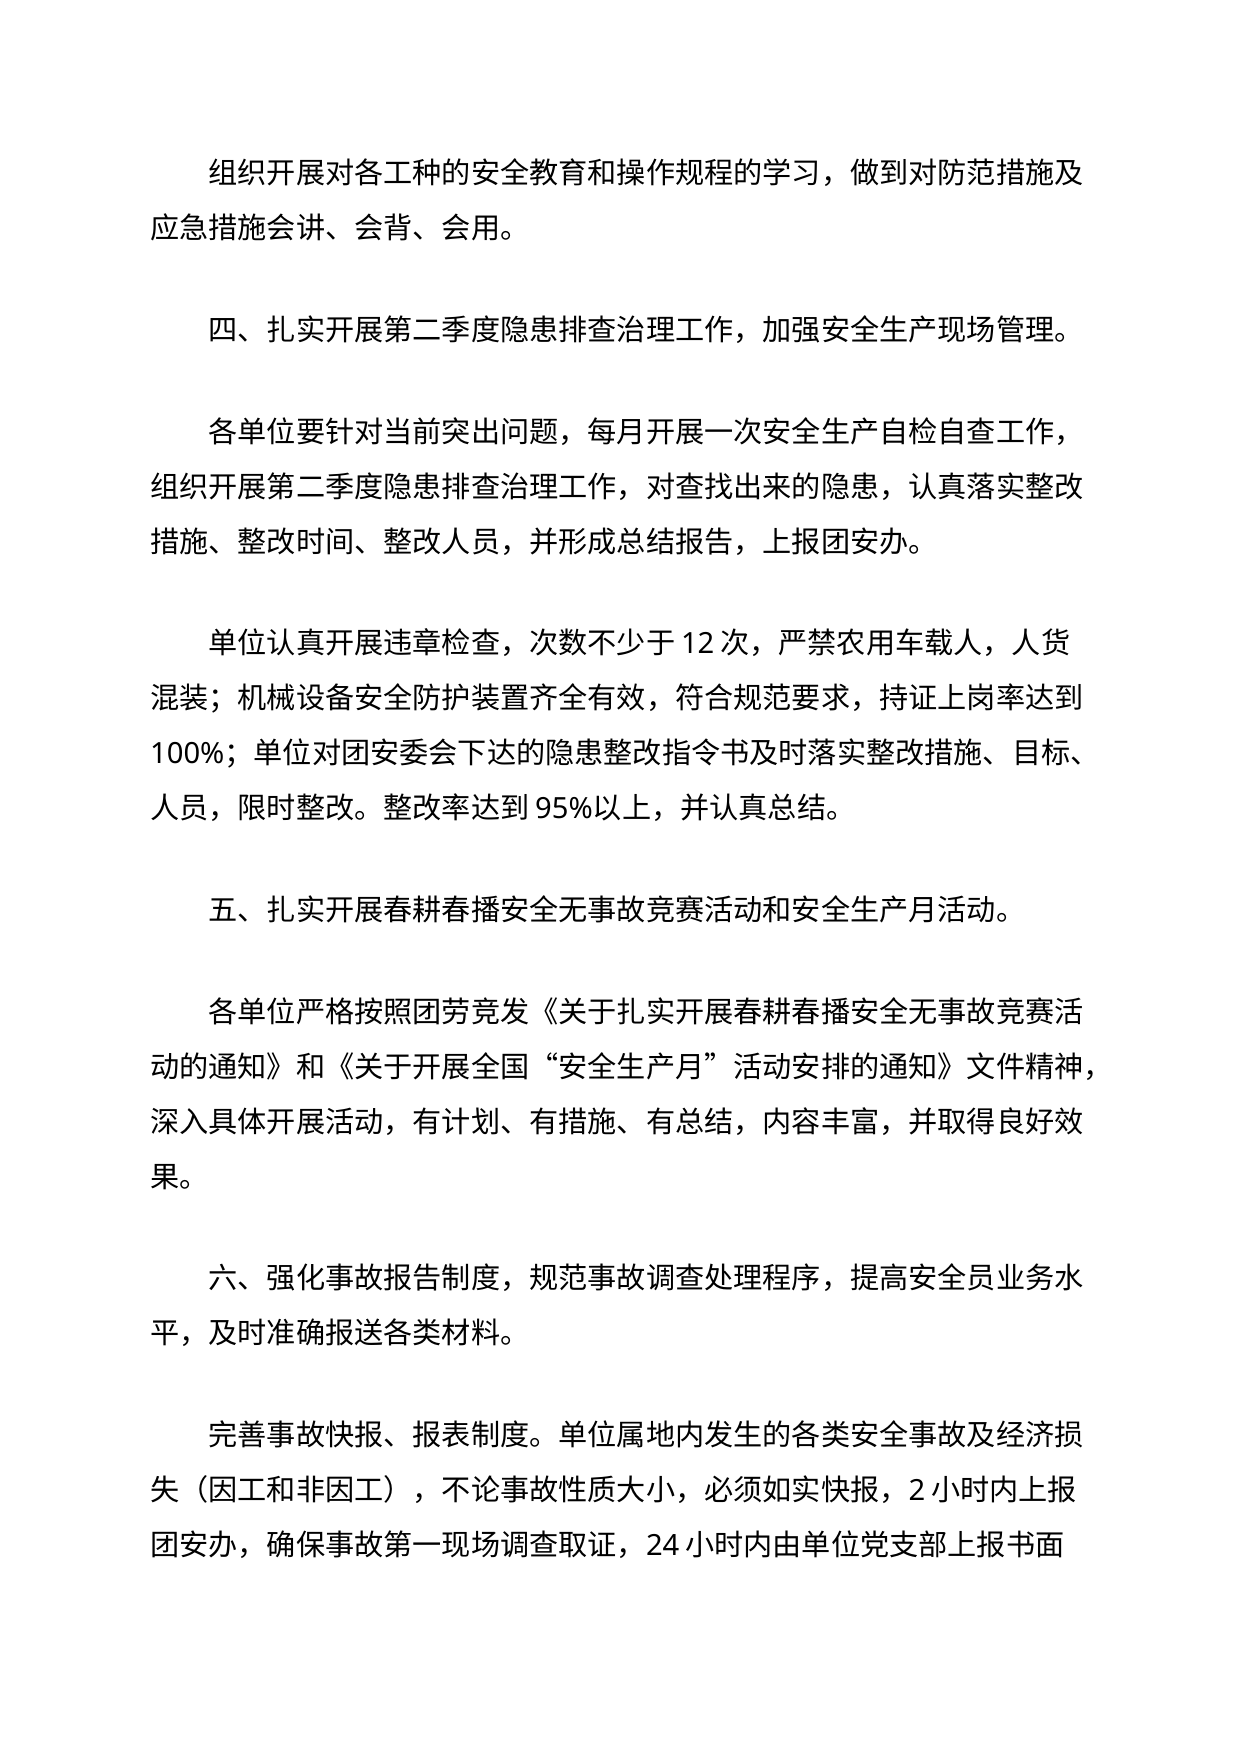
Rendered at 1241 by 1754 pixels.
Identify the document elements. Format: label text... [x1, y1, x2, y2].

text 四、扎实开展第二季度隐患排查治理工作，加强安全生产现场管理。 [150, 307, 1090, 349]
text 五、扎实开展春耕春播安全无事故竞赛活动和安全生产月活动。 [150, 887, 1090, 929]
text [150, 1412, 1090, 1564]
text 单位认真开展违章检查，次数不少于12次，严禁农用车载人，人货混装；机械设备安全防护装置齐全有效，符合规范要求，持证上岗率达到100%；单位对团安委会下达的隐患整改指令书及时落实整改措施、目标、人员，限时整改。整改率达到95%以上，并认真总结。 [150, 620, 1090, 827]
text 各单位严格按照团劳竞发《关于扎实开展春耕春播安全无事故竞赛活动的通知》和《关于开展全国“安全生产月”活动安排的通知》文件精神，深入具体开展活动，有计划、有措施、有总结，内容丰富，并取得良好效果。 [150, 989, 1090, 1196]
text 组织开展对各工种的安全教育和操作规程的学习，做到对防范措施及应急措施会讲、会背、会用。 [150, 150, 1090, 247]
text 六、强化事故报告制度，规范事故调查处理程序，提高安全员业务水平，及时准确报送各类材料。 [150, 1255, 1090, 1352]
text 各单位要针对当前突出问题，每月开展一次安全生产自检自查工作，组织开展第二季度隐患排查治理工作，对查找出来的隐患，认真落实整改措施、整改时间、整改人员，并形成总结报告，上报团安办。 [150, 408, 1090, 561]
